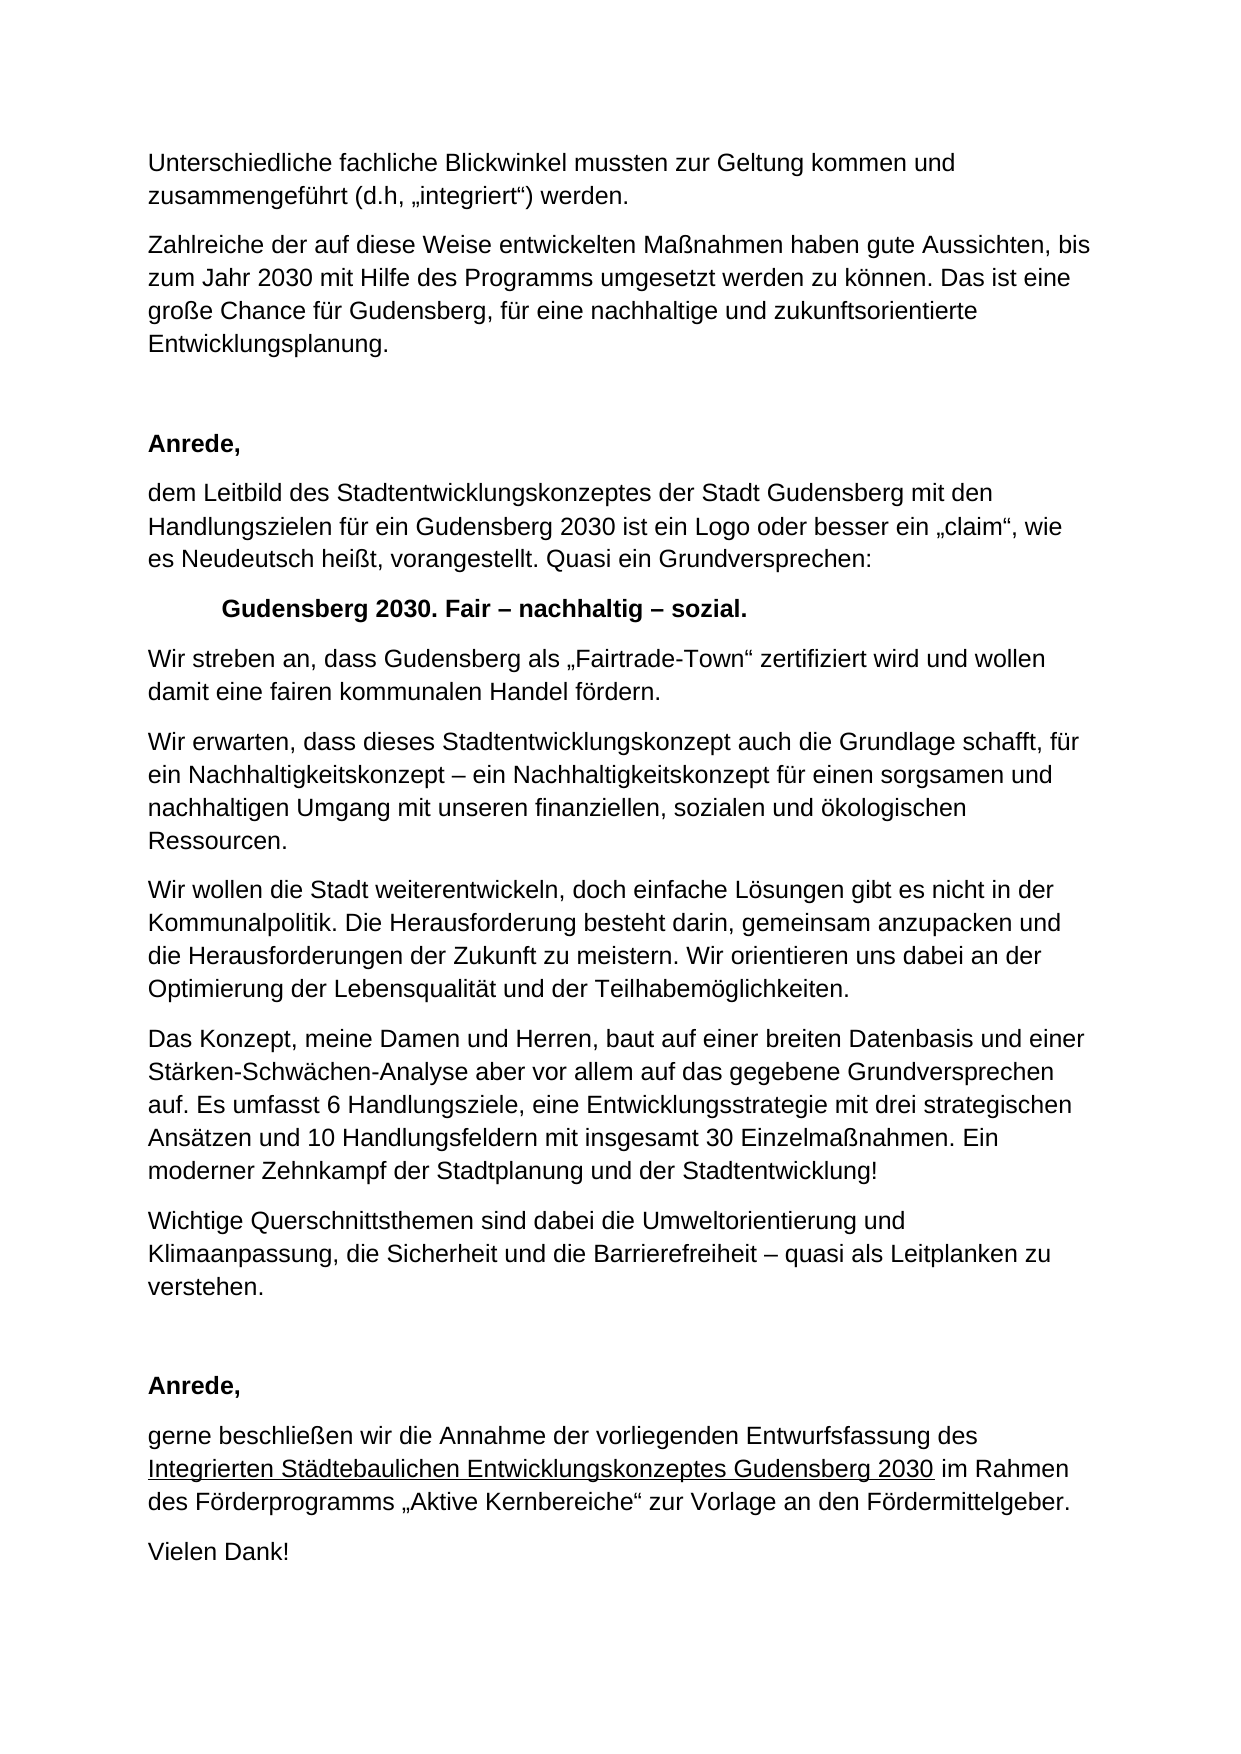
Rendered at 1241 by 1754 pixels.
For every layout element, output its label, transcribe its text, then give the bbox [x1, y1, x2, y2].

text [148, 148, 1093, 209]
text gerne beschließen wir die Annahme der vorliegenden Entwurfsfassung des Integrierten Städtebaulichen Entwicklungskonzeptes Gudensberg 2030 im Rahmen des Förderprogramms „Aktive Kernbereiche“ zur Vorlage an den Fördermittelgeber. [148, 1421, 1093, 1516]
text Das Konzept, meine Damen und Herren, baut auf einer breiten Datenbasis und einer Stärken-Schwächen-Analyse aber vor allem auf das gegebene Grundversprechen auf. Es umfasst 6 Handlungsziele, eine Entwicklungsstrategie mit drei strategischen Ansätzen und 10 Handlungsfeldern mit insgesamt 30 Einzelmaßnahmen. Ein moderner Zehnkampf der Stadtplanung und der Stadtentwicklung! [148, 1024, 1093, 1185]
text Wir erwarten, dass dieses Stadtentwicklungskonzept auch die Grundlage schafft, für ein Nachhaltigkeitskonzept – ein Nachhaltigkeitskonzept für einen sorgsamen und nachhaltigen Umgang mit unseren finanziellen, sozialen und ökologischen Ressourcen. [148, 727, 1093, 854]
text Wir wollen die Stadt weiterentwickeln, doch einfache Lösungen gibt es nicht in der Kommunalpolitik. Die Herausforderung besteht darin, gemeinsam anzupacken und die Herausforderungen der Zukunft zu meistern. Wir orientieren uns dabei an der Optimierung der Lebensqualität und der Teilhabemöglichkeiten. [148, 875, 1093, 1003]
text Wichtige Querschnittsthemen sind dabei die Umweltorientierung und Klimaanpassung, die Sicherheit und die Barrierefreiheit – quasi als Leitplanken zu verstehen. [148, 1206, 1093, 1301]
text dem Leitbild des Stadtentwicklungskonzeptes der Stadt Gudensberg mit den Handlungszielen für ein Gudensberg 2030 ist ein Logo oder besser ein „claim“, wie es Neudeutsch heißt, vorangestellt. Quasi ein Grundversprechen: [148, 478, 1093, 573]
text Zahlreiche der auf diese Weise entwickelten Maßnahmen haben gute Aussichten, bis zum Jahr 2030 mit Hilfe des Programms umgesetzt werden zu können. Das ist eine große Chance für Gudensberg, für eine nachhaltige und zukunftsorientierte Entwicklungsplanung. [148, 230, 1093, 358]
text Anrede, [148, 1371, 1093, 1400]
text Gudensberg 2030. Fair – nachhaltig – sozial. [221, 594, 1093, 623]
text Anrede, [148, 429, 1093, 457]
text Wir streben an, dass Gudensberg als „Fairtrade-Town“ zertifiziert wird und wollen damit eine fairen kommunalen Handel fördern. [148, 644, 1093, 706]
text Vielen Dank! [148, 1537, 1093, 1565]
